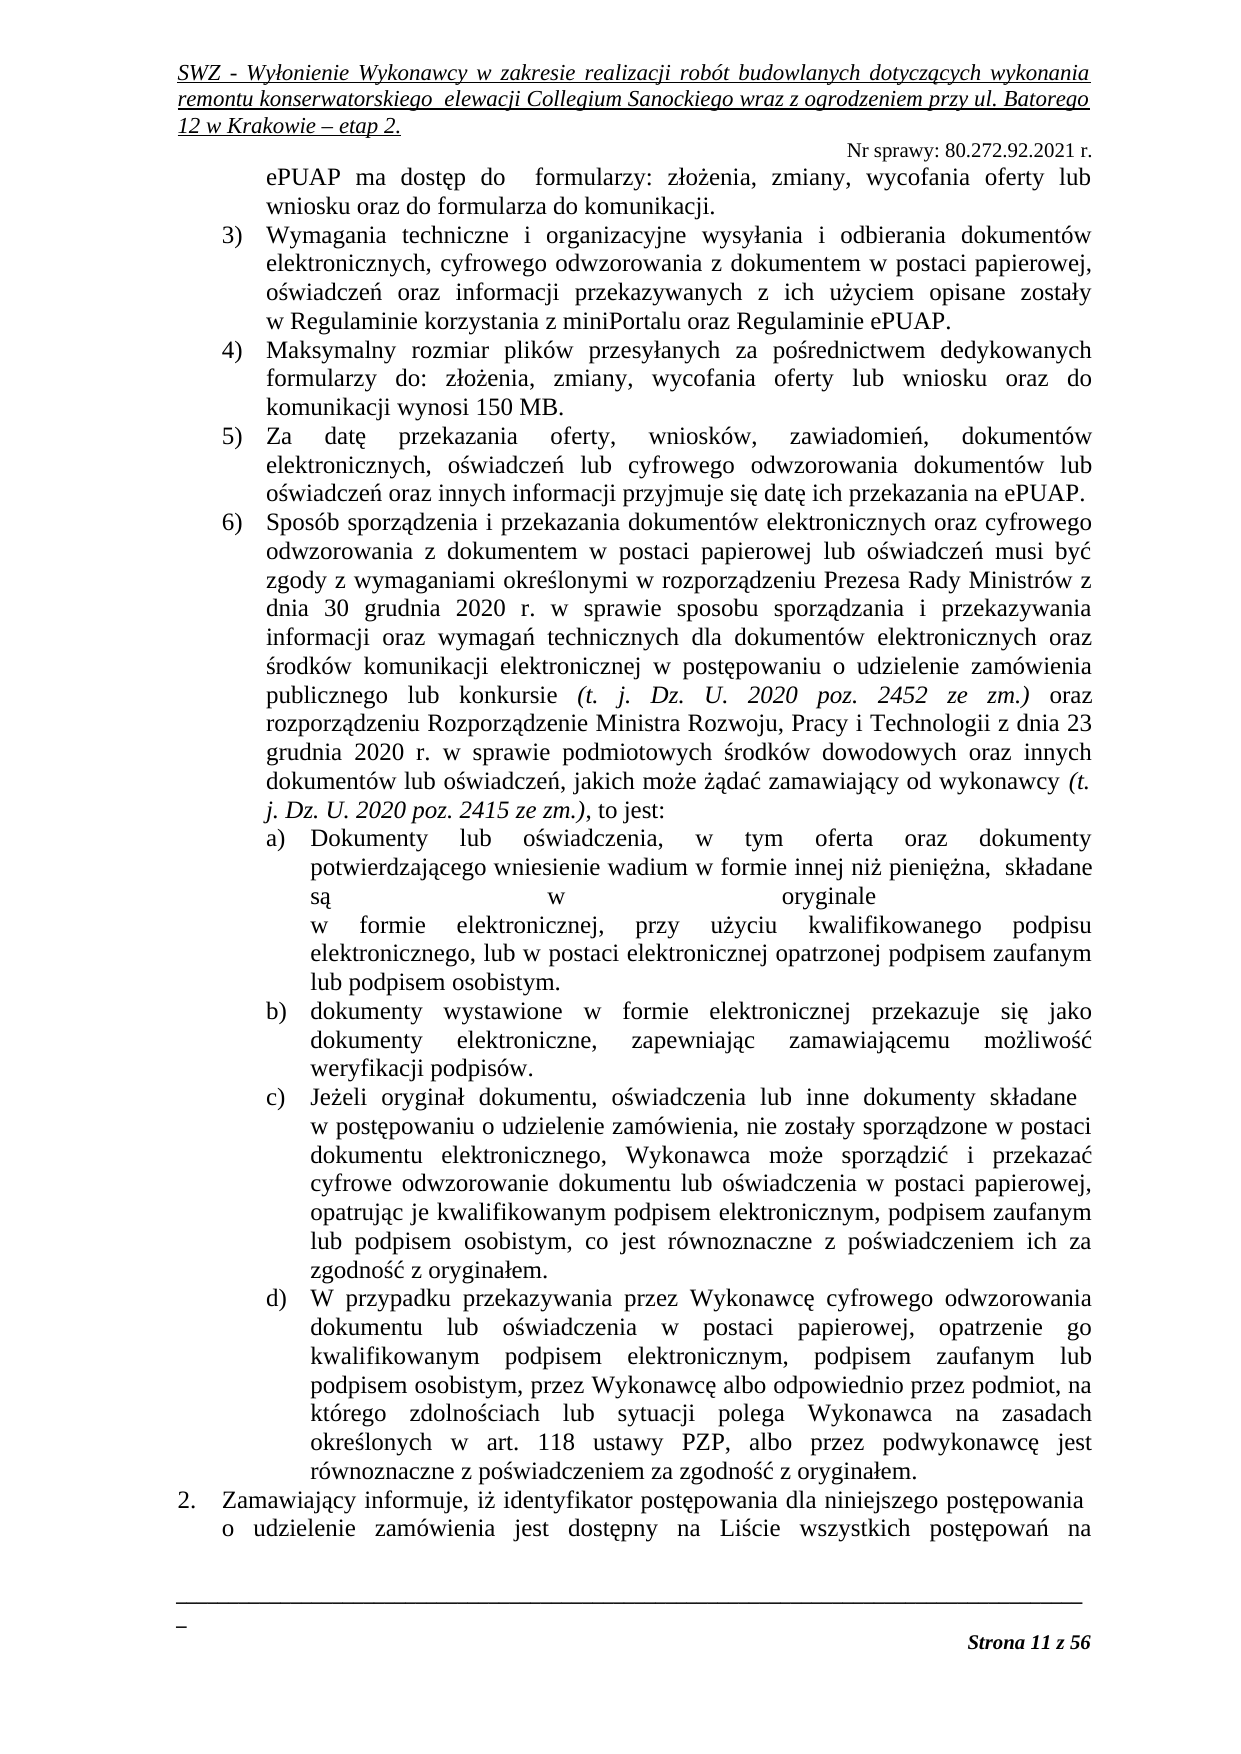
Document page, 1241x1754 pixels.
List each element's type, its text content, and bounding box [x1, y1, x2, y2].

list Wymagania techniczne i organizacyjne wysyłania i odbierania dokumentów elektronicznych, cyfrowego odwzorowania z dokumentem w postaci papierowej, oświadczeń oraz informacji przekazywanych z ich użyciem opisane zostały w Regulaminie korzystania z miniPortalu oraz Regulaminie ePUAP. [222, 220, 1092, 335]
list Sposób sporządzenia i przekazania dokumentów elektronicznych oraz cyfrowego odwzorowania z dokumentem w postaci papierowej lub oświadczeń musi być zgody z wymaganiami określonymi w rozporządzeniu Prezesa Rady Ministrów z dnia 30 grudnia 2020 r. w sprawie sposobu sporządzania i przekazywania informacji oraz wymagań technicznych dla dokumentów elektronicznych oraz środków komunikacji elektronicznej w postępowaniu o udzielenie zamówienia publicznego lub konkursie (t. j. Dz. U. 2020 poz. 2452 ze zm.) oraz rozporządzeniu Rozporządzenie Ministra Rozwoju, Pracy i Technologii z dnia 23 grudnia 2020 r. w sprawie podmiotowych środków dowodowych oraz innych dokumentów lub oświadczeń, jakich może żądać zamawiający od wykonawcy (t. j. Dz. U. 2020 poz. 2415 ze zm.), to jest: [222, 507, 1092, 823]
list dokumenty wystawione w formie elektronicznej przekazuje się jako dokumenty elektroniczne, zapewniając zamawiającemu możliwość weryfikacji podpisów. [266, 996, 1092, 1082]
list Dokumenty lub oświadczenia, w tym oferta oraz dokumenty potwierdzającego wniesienie wadium w formie innej niż pieniężna, składane są w oryginale w formie elektronicznej, przy użyciu kwalifikowanego podpisu elektronicznego, lub w postaci elektronicznej opatrzonej podpisem zaufanym lub podpisem osobistym. [266, 823, 1092, 996]
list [177, 1485, 1092, 1542]
list Za datę przekazania oferty, wniosków, zawiadomień, dokumentów elektronicznych, oświadczeń lub cyfrowego odwzorowania dokumentów lub oświadczeń oraz innych informacji przyjmuje się datę ich przekazania na ePUAP. [222, 421, 1092, 507]
list Maksymalny rozmiar plików przesyłanych za pośrednictwem dedykowanych formularzy do: złożenia, zmiany, wycofania oferty lub wniosku oraz do komunikacji wynosi 150 MB. [222, 335, 1092, 421]
list Jeżeli oryginał dokumentu, oświadczenia lub inne dokumenty składane w postępowaniu o udzielenie zamówienia, nie zostały sporządzone w postaci dokumentu elektronicznego, Wykonawca może sporządzić i przekazać cyfrowe odwzorowanie dokumentu lub oświadczenia w postaci papierowej, opatrując je kwalifikowanym podpisem elektronicznym, podpisem zaufanym lub podpisem osobistym, co jest równoznaczne z poświadczeniem ich za zgodność z oryginałem. [266, 1082, 1092, 1283]
list W przypadku przekazywania przez Wykonawcę cyfrowego odwzorowania dokumentu lub oświadczenia w postaci papierowej, opatrzenie go kwalifikowanym podpisem elektronicznym, podpisem zaufanym lub podpisem osobistym, przez Wykonawcę albo odpowiednio przez podmiot, na którego zdolnościach lub sytuacji polega Wykonawca na zasadach określonych w art. 118 ustawy PZP, albo przez podwykonawcę jest równoznaczne z poświadczeniem za zgodność z oryginałem. [266, 1283, 1092, 1485]
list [222, 162, 1092, 220]
